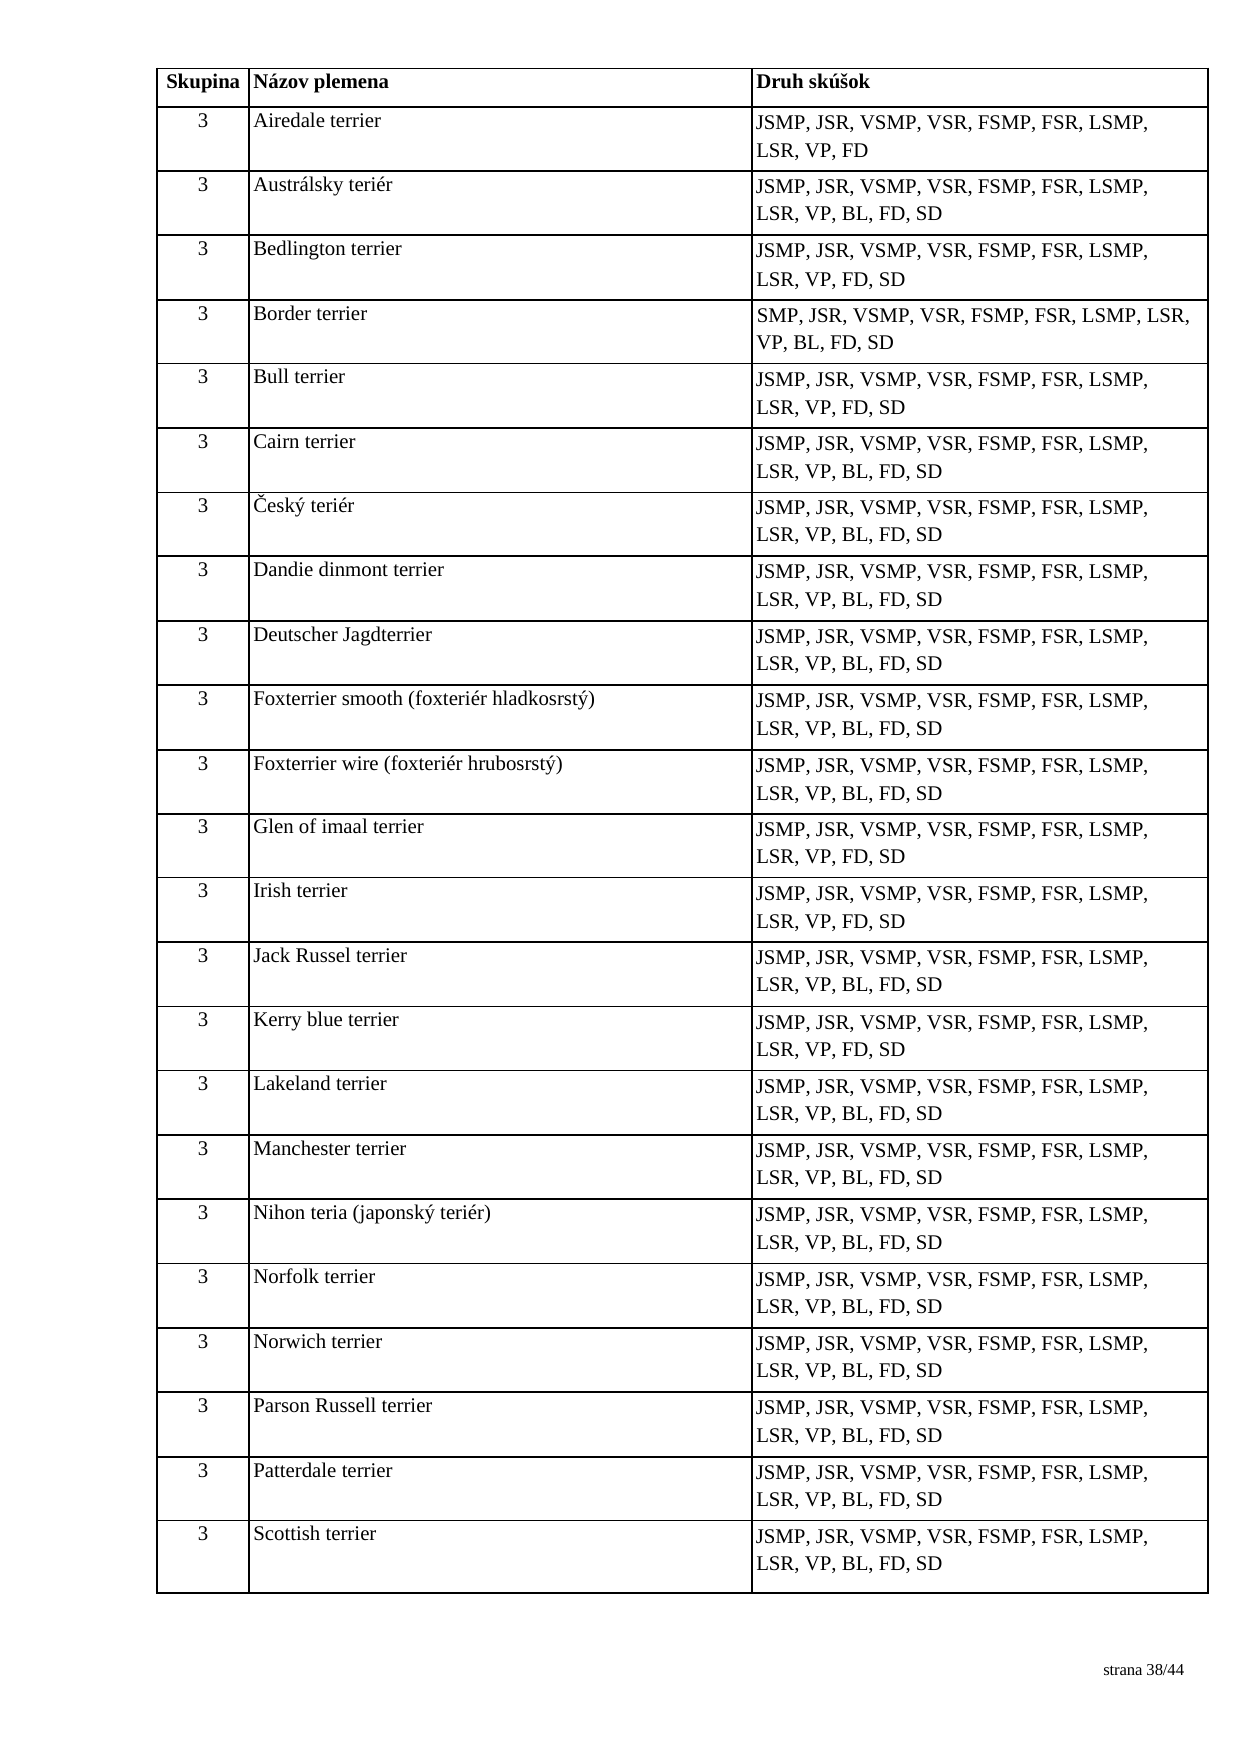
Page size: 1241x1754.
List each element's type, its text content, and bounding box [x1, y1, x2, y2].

table_header Názov plemena [250, 69, 751, 106]
table_cell 3 [158, 429, 248, 491]
table_cell Scottish terrier [250, 1521, 751, 1592]
table_cell Foxterrier wire (foxteriér hrubosrstý) [250, 751, 751, 813]
table_cell 3 [158, 815, 248, 877]
table_cell 3 [158, 943, 248, 1006]
table_cell Patterdale terrier [250, 1458, 751, 1519]
table_cell 3 [158, 1329, 248, 1391]
table_cell 3 [158, 1264, 248, 1327]
table_cell 3 [158, 1200, 248, 1263]
table_header Druh skúšok [753, 69, 1207, 106]
table_cell Norwich terrier [250, 1329, 751, 1391]
table_cell JSMP, JSR, VSMP, VSR, FSMP, FSR, LSMP, LSR, VP, FD, SD [753, 236, 1207, 299]
table_cell JSMP, JSR, VSMP, VSR, FSMP, FSR, LSMP, LSR, VP, FD, SD [753, 815, 1207, 877]
table_cell JSMP, JSR, VSMP, VSR, FSMP, FSR, LSMP, LSR, VP, BL, FD, SD [753, 557, 1207, 620]
table_cell Jack Russel terrier [250, 943, 751, 1006]
table_cell JSMP, JSR, VSMP, VSR, FSMP, FSR, LSMP, LSR, VP, BL, FD, SD [753, 751, 1207, 813]
table_cell JSMP, JSR, VSMP, VSR, FSMP, FSR, LSMP, LSR, VP, BL, FD, SD [753, 1071, 1207, 1134]
table_cell 3 [158, 878, 248, 941]
table_cell 3 [158, 301, 248, 362]
table_cell Bull terrier [250, 364, 751, 427]
table_cell Český teriér [250, 493, 751, 555]
table_cell Norfolk terrier [250, 1264, 751, 1327]
table_cell 3 [158, 557, 248, 620]
table_cell JSMP, JSR, VSMP, VSR, FSMP, FSR, LSMP, LSR, VP, BL, FD, SD [753, 172, 1207, 234]
table_cell 3 [158, 751, 248, 813]
table_cell 3 [158, 622, 248, 684]
table_cell JSMP, JSR, VSMP, VSR, FSMP, FSR, LSMP, LSR, VP, BL, FD, SD [753, 1393, 1207, 1456]
table_cell JSMP, JSR, VSMP, VSR, FSMP, FSR, LSMP, LSR, VP, FD [753, 108, 1207, 170]
table_cell 3 [158, 172, 248, 234]
table_cell Bedlington terrier [250, 236, 751, 299]
table_cell JSMP, JSR, VSMP, VSR, FSMP, FSR, LSMP, LSR, VP, BL, FD, SD [753, 493, 1207, 555]
table_cell JSMP, JSR, VSMP, VSR, FSMP, FSR, LSMP, LSR, VP, BL, FD, SD [753, 943, 1207, 1006]
table_cell 3 [158, 1071, 248, 1134]
table_cell Austrálsky teriér [250, 172, 751, 234]
table_cell 3 [158, 236, 248, 299]
table_cell JSMP, JSR, VSMP, VSR, FSMP, FSR, LSMP, LSR, VP, BL, FD, SD [753, 622, 1207, 684]
table_cell JSMP, JSR, VSMP, VSR, FSMP, FSR, LSMP, LSR, VP, BL, FD, SD [753, 1521, 1207, 1592]
table_cell 3 [158, 364, 248, 427]
table_cell Airedale terrier [250, 108, 751, 170]
table_cell JSMP, JSR, VSMP, VSR, FSMP, FSR, LSMP, LSR, VP, FD, SD [753, 1007, 1207, 1070]
table_cell 3 [158, 1136, 248, 1198]
table_cell 3 [158, 493, 248, 555]
table_header Skupina [158, 69, 248, 106]
table_cell JSMP, JSR, VSMP, VSR, FSMP, FSR, LSMP, LSR, VP, BL, FD, SD [753, 1329, 1207, 1391]
table_cell JSMP, JSR, VSMP, VSR, FSMP, FSR, LSMP, LSR, VP, BL, FD, SD [753, 1200, 1207, 1263]
table_cell JSMP, JSR, VSMP, VSR, FSMP, FSR, LSMP, LSR, VP, BL, FD, SD [753, 429, 1207, 491]
table_cell Irish terrier [250, 878, 751, 941]
table_cell 3 [158, 108, 248, 170]
table_cell JSMP, JSR, VSMP, VSR, FSMP, FSR, LSMP, LSR, VP, FD, SD [753, 878, 1207, 941]
table_cell Parson Russell terrier [250, 1393, 751, 1456]
table_cell Foxterrier smooth (foxteriér hladkosrstý) [250, 686, 751, 749]
table_cell JSMP, JSR, VSMP, VSR, FSMP, FSR, LSMP, LSR, VP, FD, SD [753, 364, 1207, 427]
table_cell 3 [158, 1458, 248, 1519]
table_cell Manchester terrier [250, 1136, 751, 1198]
table_cell Deutscher Jagdterrier [250, 622, 751, 684]
table_cell Dandie dinmont terrier [250, 557, 751, 620]
table_cell 3 [158, 1393, 248, 1456]
table_cell Nihon teria (japonský teriér) [250, 1200, 751, 1263]
table_cell Glen of imaal terrier [250, 815, 751, 877]
table_cell SMP, JSR, VSMP, VSR, FSMP, FSR, LSMP, LSR, VP, BL, FD, SD [753, 301, 1207, 362]
table_cell Border terrier [250, 301, 751, 362]
table_cell Kerry blue terrier [250, 1007, 751, 1070]
table_cell JSMP, JSR, VSMP, VSR, FSMP, FSR, LSMP, LSR, VP, BL, FD, SD [753, 1264, 1207, 1327]
table_cell JSMP, JSR, VSMP, VSR, FSMP, FSR, LSMP, LSR, VP, BL, FD, SD [753, 686, 1207, 749]
table_cell JSMP, JSR, VSMP, VSR, FSMP, FSR, LSMP, LSR, VP, BL, FD, SD [753, 1136, 1207, 1198]
table_cell 3 [158, 686, 248, 749]
table_cell Lakeland terrier [250, 1071, 751, 1134]
table_cell 3 [158, 1007, 248, 1070]
table_cell 3 [158, 1521, 248, 1592]
text strana 38/44 [1103, 1660, 1203, 1679]
table_cell Cairn terrier [250, 429, 751, 491]
table_cell JSMP, JSR, VSMP, VSR, FSMP, FSR, LSMP, LSR, VP, BL, FD, SD [753, 1458, 1207, 1519]
